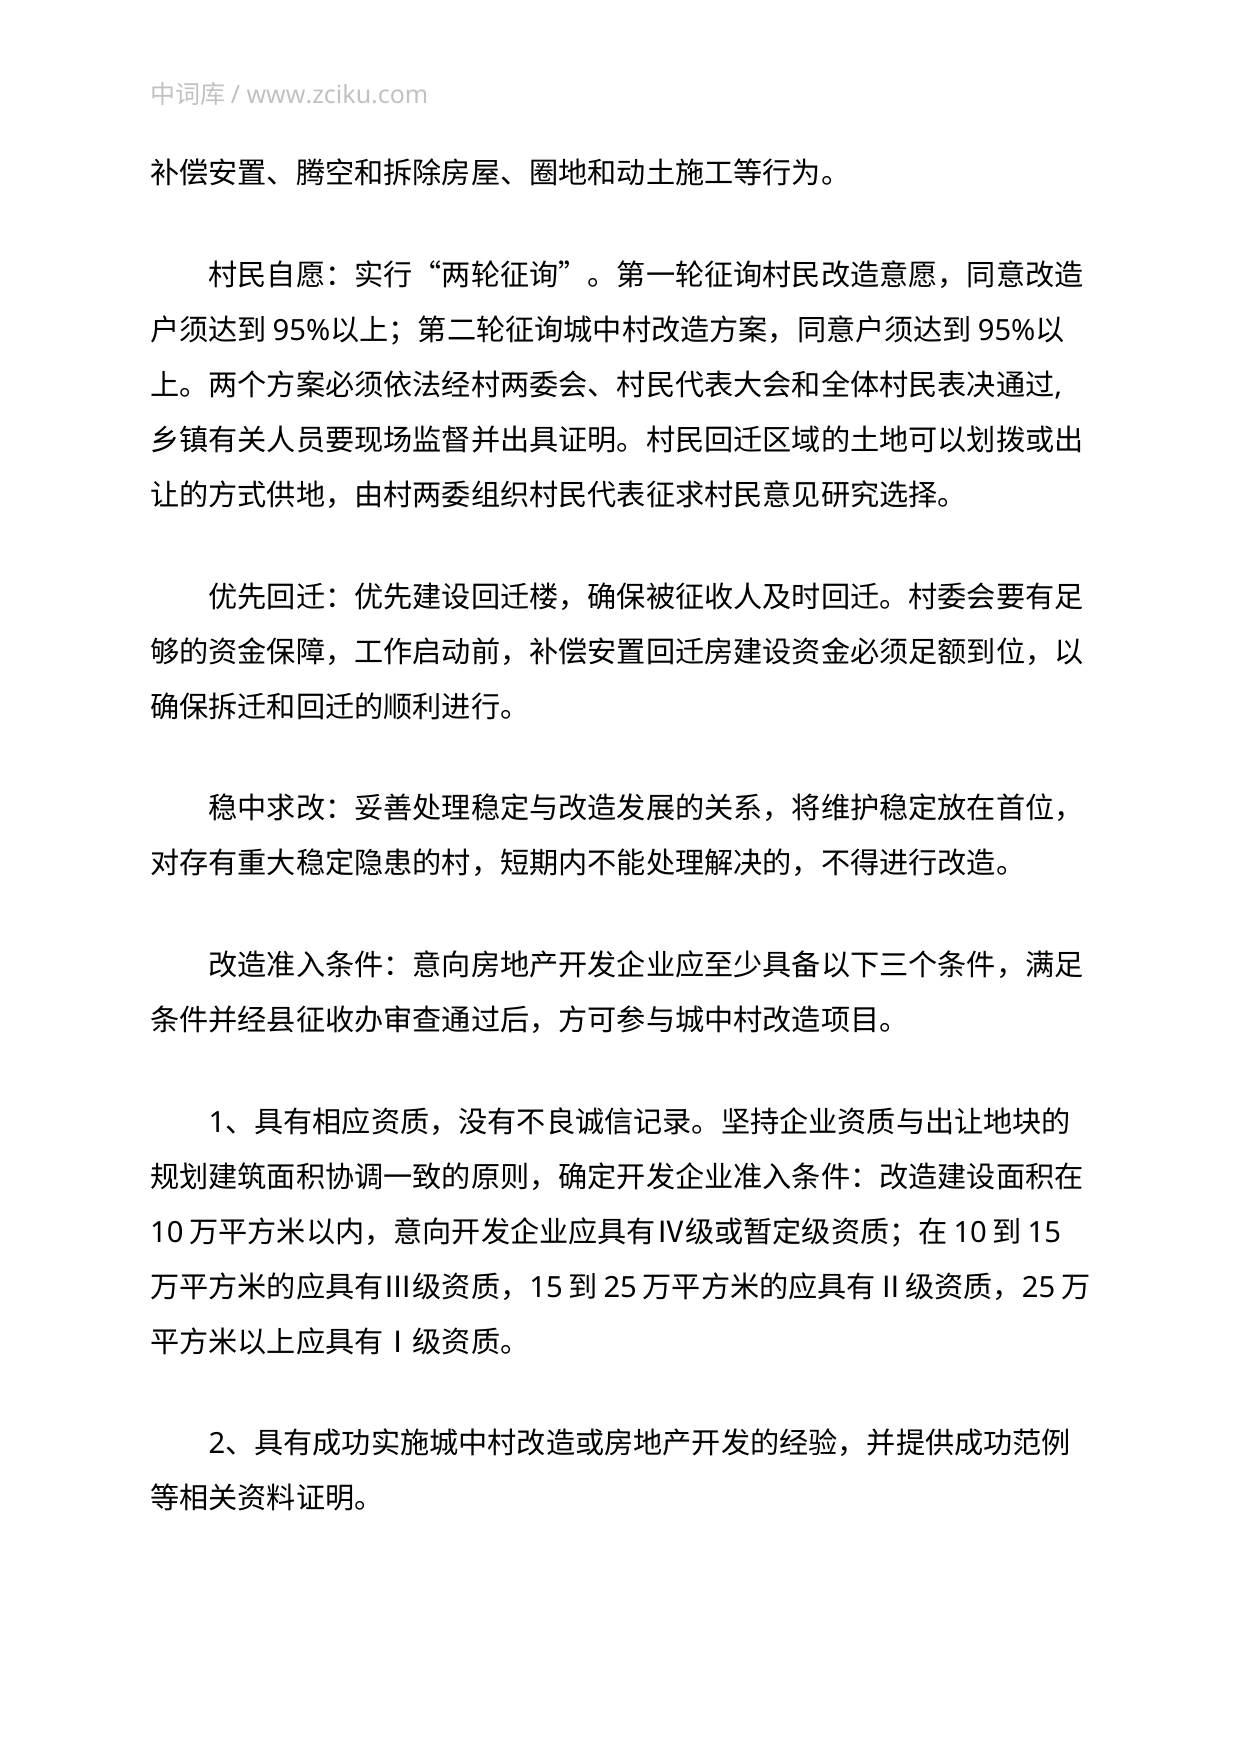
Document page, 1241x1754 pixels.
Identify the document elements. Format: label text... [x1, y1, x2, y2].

text 1、具有相应资质，没有不良诚信记录。坚持企业资质与出让地块的规划建筑面积协调一致的原则，确定开发企业准入条件：改造建设面积在10万平方米以内，意向开发企业应具有Ⅳ级或暂定级资质；在10到15万平方米的应具有Ⅲ级资质，15到25万平方米的应具有Ⅱ级资质，25万平方米以上应具有Ⅰ级资质。 [150, 1098, 1090, 1360]
text 改造准入条件：意向房地产开发企业应至少具备以下三个条件，满足条件并经县征收办审查通过后，方可参与城中村改造项目。 [150, 942, 1090, 1039]
text 村民自愿：实行“两轮征询”。第一轮征询村民改造意愿，同意改造户须达到95%以上；第二轮征询城中村改造方案，同意户须达到95%以上。两个方案必须依法经村两委会、村民代表大会和全体村民表决通过,乡镇有关人员要现场监督并出具证明。村民回迁区域的土地可以划拨或出让的方式供地，由村两委组织村民代表征求村民意见研究选择。 [150, 252, 1090, 514]
text 优先回迁：优先建设回迁楼，确保被征收人及时回迁。村委会要有足够的资金保障，工作启动前，补偿安置回迁房建设资金必须足额到位，以确保拆迁和回迁的顺利进行。 [150, 573, 1090, 725]
text 稳中求改：妥善处理稳定与改造发展的关系，将维护稳定放在首位，对存有重大稳定隐患的村，短期内不能处理解决的，不得进行改造。 [150, 785, 1090, 882]
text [150, 150, 1090, 192]
text 2、具有成功实施城中村改造或房地产开发的经验，并提供成功范例等相关资料证明。 [150, 1420, 1090, 1517]
